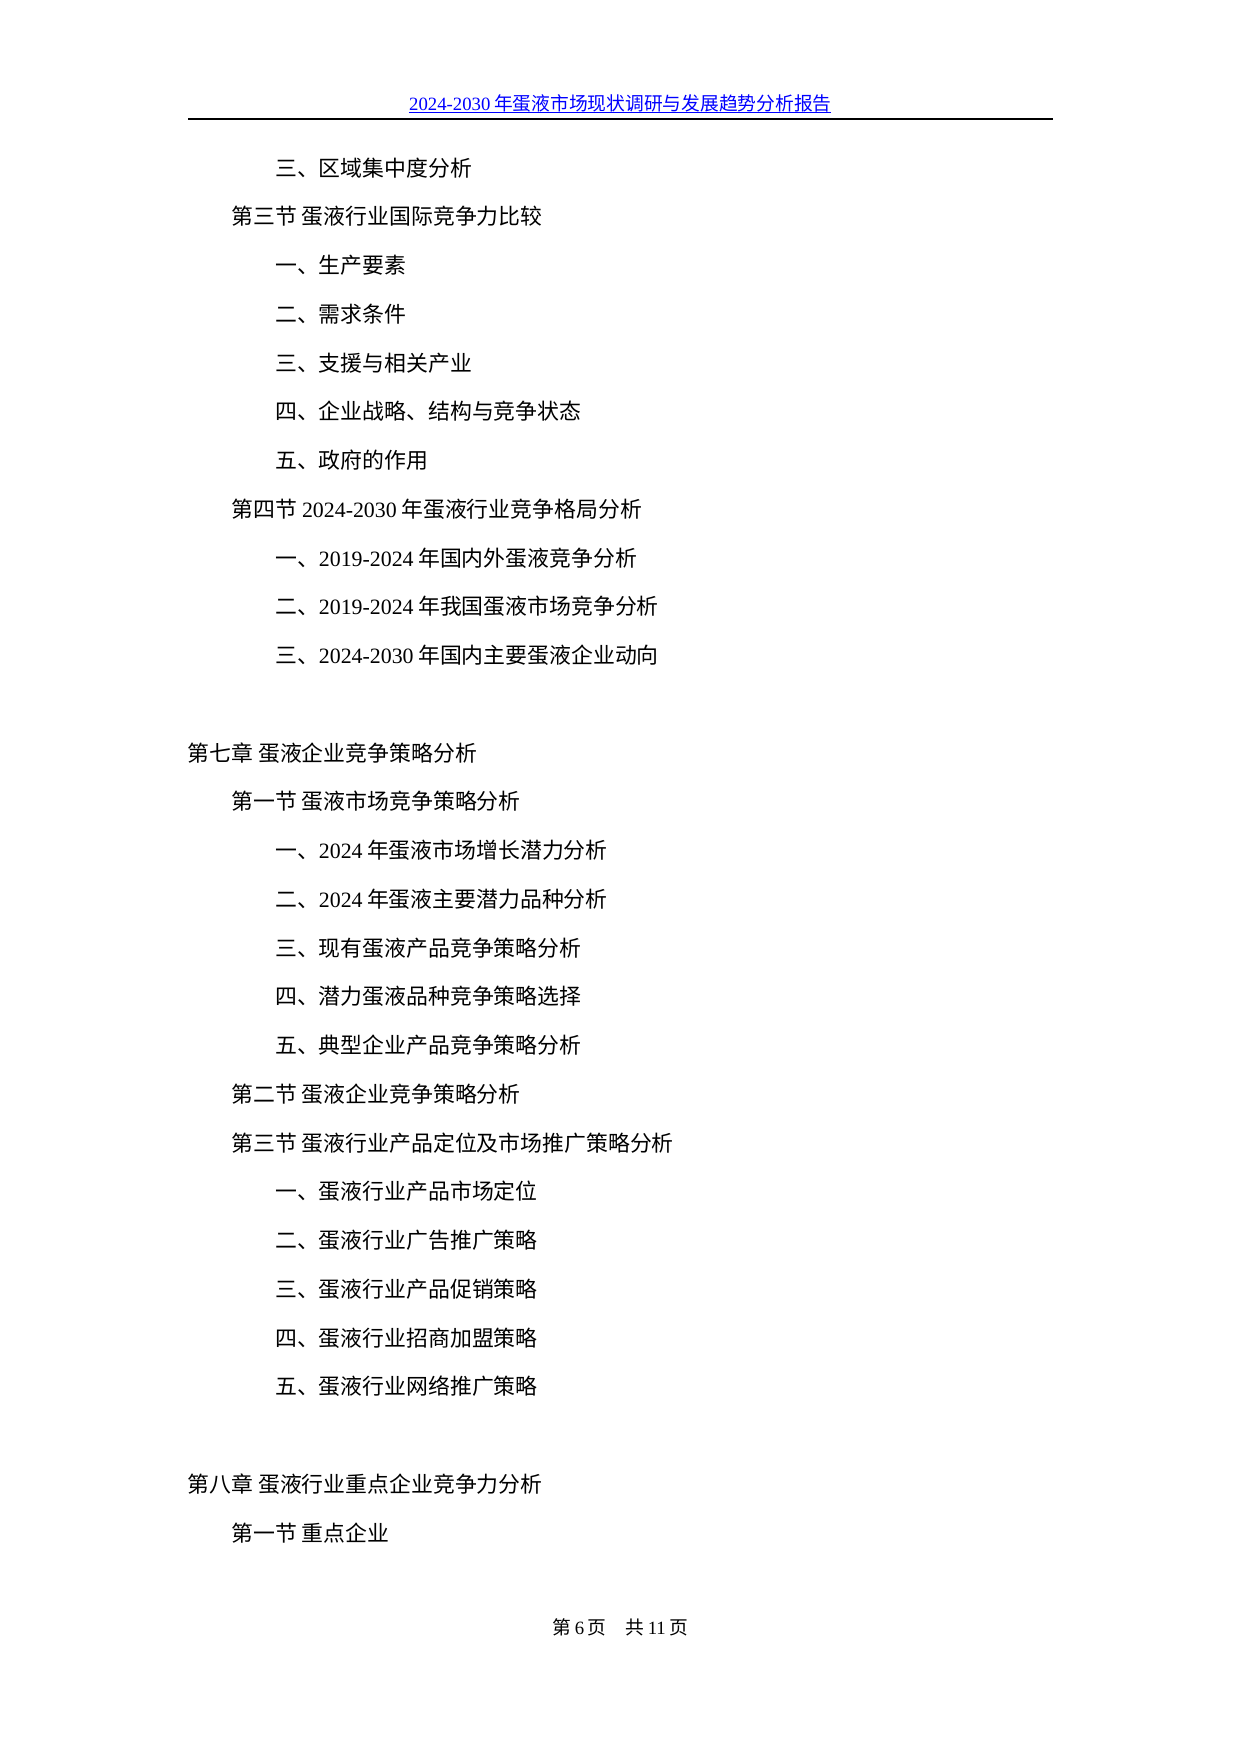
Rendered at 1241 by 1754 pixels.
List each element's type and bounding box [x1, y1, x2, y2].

text [187, 150, 1053, 1548]
